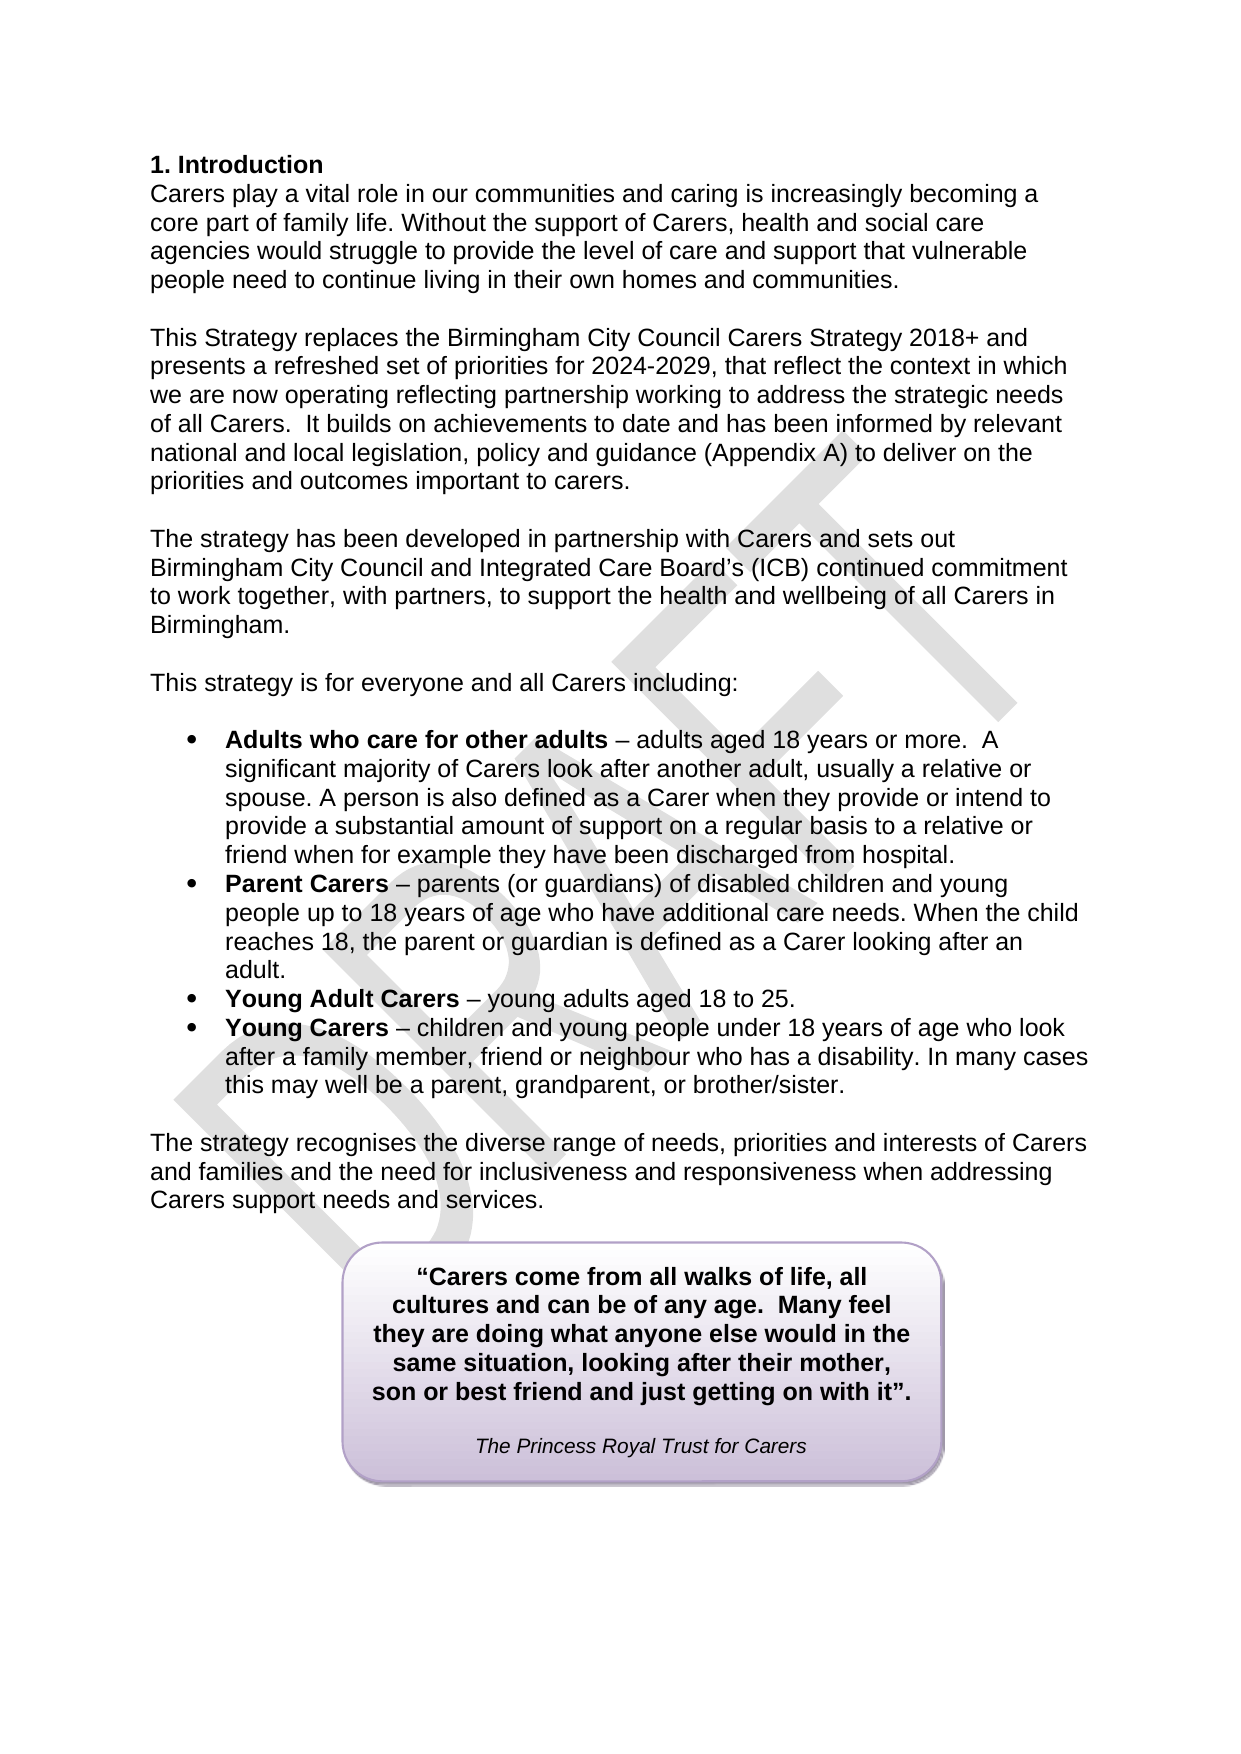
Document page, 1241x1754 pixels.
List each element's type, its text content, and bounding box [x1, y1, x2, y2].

text This strategy is for everyone and all Carers including: [150, 667, 1090, 696]
list Parent Carers – parents (or guardians) of disabled children and young people up to 18 years of age who have additional care needs. When the child reaches 18, the parent or guardian is defined as a Carer looking after an adult. [187, 869, 1090, 984]
list Young Carers – children and young people under 18 years of age who look after a family member, friend or neighbour who has a disability. In many cases this may well be a parent, grandparent, or brother/sister. [187, 1013, 1090, 1099]
text The strategy has been developed in partnership with Carers and sets out Birmingham City Council and Integrated Care Board’s (ICB) continued commitment to work together, with partners, to support the health and wellbeing of all Carers in Birmingham. [150, 524, 1090, 639]
text Carers play a vital role in our communities and caring is increasingly becoming a core part of family life. Without the support of Carers, health and social care agencies would struggle to provide the level of care and support that vulnerable people need to continue living in their own homes and communities. [150, 179, 1090, 294]
list Young Adult Carers – young adults aged 18 to 25. [187, 984, 1090, 1013]
text The strategy recognises the diverse range of needs, priorities and interests of Carers and families and the need for inclusiveness and responsiveness when addressing Carers support needs and services. [150, 1128, 1090, 1214]
text 1. Introduction [150, 150, 1090, 179]
list Adults who care for other adults – adults aged 18 years or more. A significant majority of Carers look after another adult, usually a relative or spouse. A person is also defined as a Carer when they provide or intend to provide a substantial amount of support on a regular basis to a relative or friend when for example they have been discharged from hospital. [187, 725, 1090, 869]
text This Strategy replaces the Birmingham City Council Carers Strategy 2018+ and presents a refreshed set of priorities for 2024-2029, that reflect the context in which we are now operating reflecting partnership working to address the strategic needs of all Carers. It builds on achievements to date and has been informed by relevant national and local legislation, policy and guidance (Appendix A) to deliver on the priorities and outcomes important to carers. [150, 322, 1090, 495]
